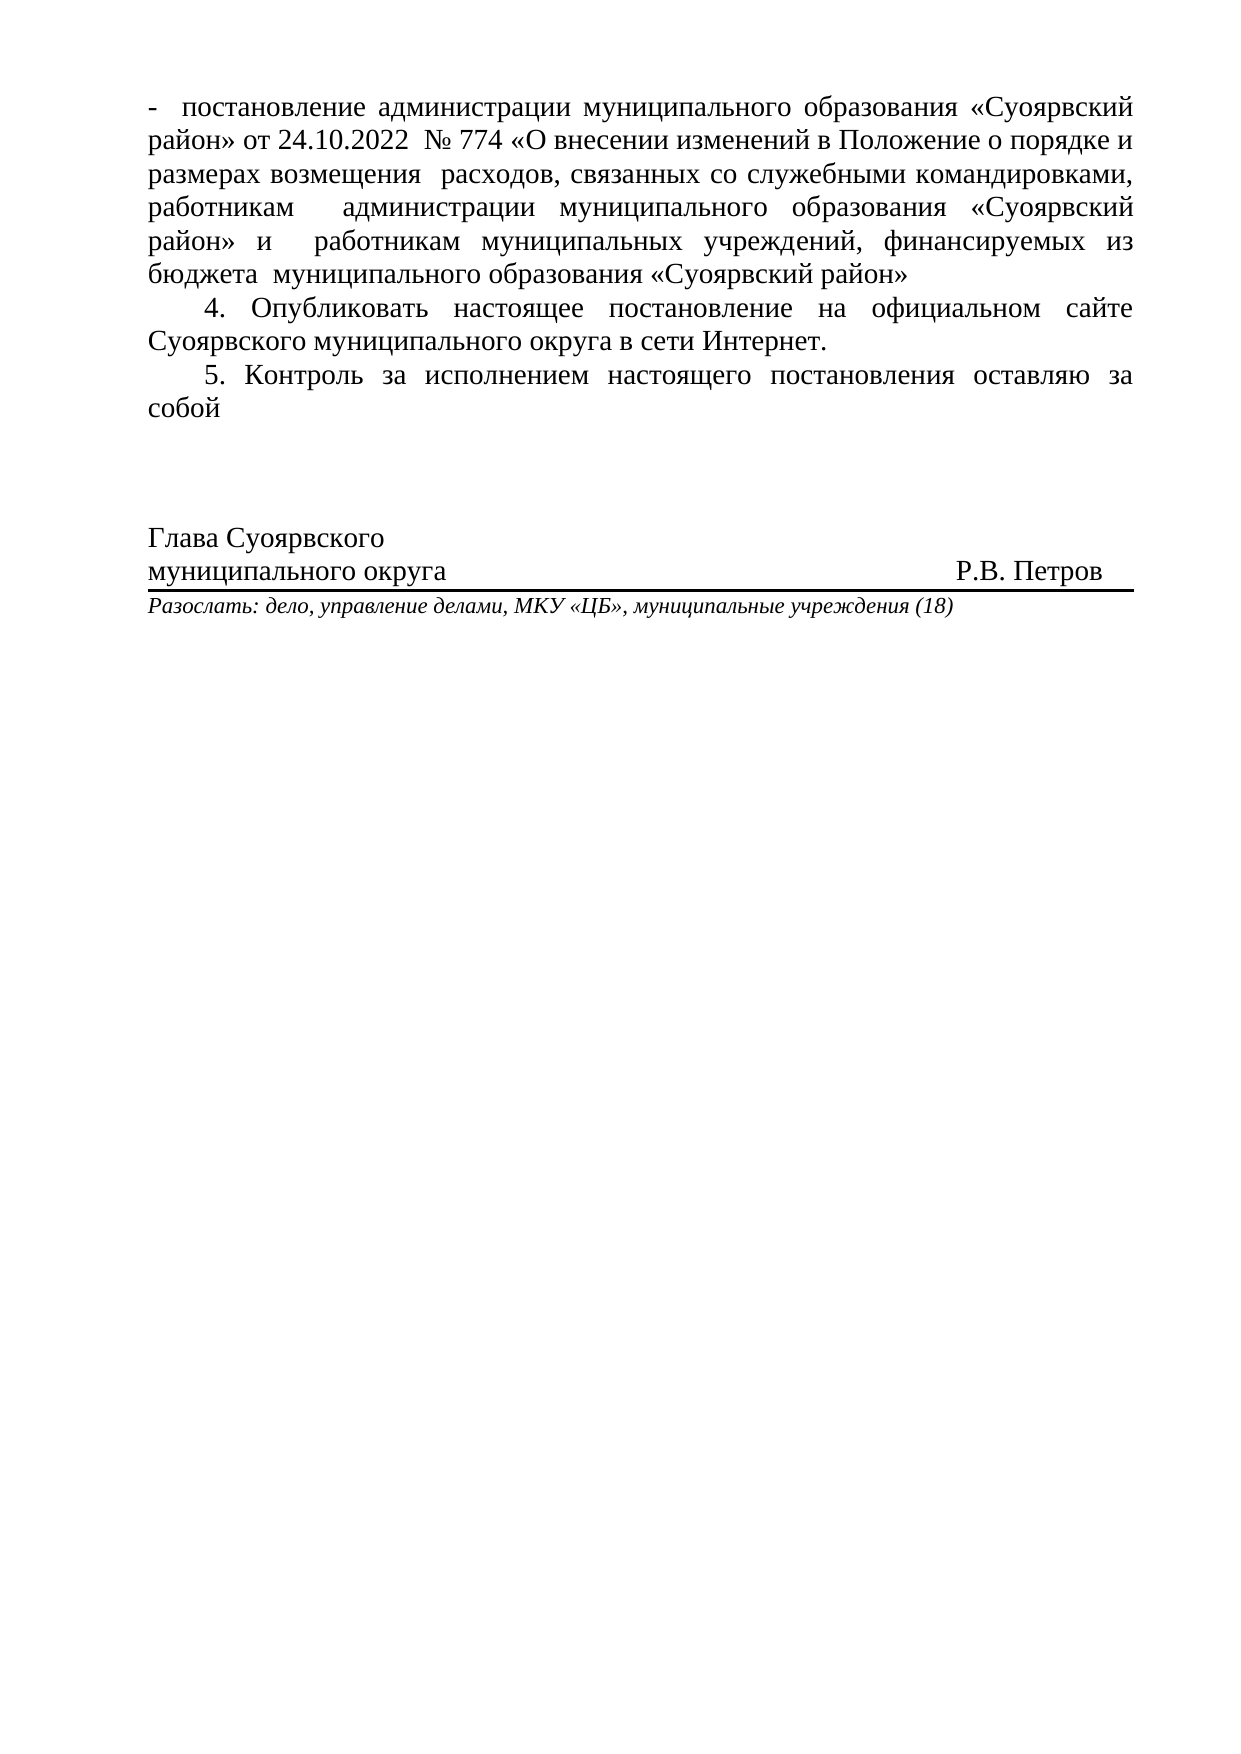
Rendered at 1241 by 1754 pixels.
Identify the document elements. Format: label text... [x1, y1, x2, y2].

text 4. Опубликовать настоящее постановление на официальном сайте Суоярвского муниципального округа в сети Интернет. [148, 290, 1134, 357]
text Разослать: дело, управление делами, МКУ «ЦБ», муниципальные учреждения (18) [148, 592, 1134, 618]
text 5. Контроль за исполнением настоящего постановления оставляю за собой [148, 357, 1134, 424]
text - постановление администрации муниципального образования «Суоярвский район» от 24.10.2022 № 774 «О внесении изменений в Положение о порядке и размерах возмещения расходов, связанных со служебными командировками, работникам администрации муниципального образования «Суоярвский район» и работникам муниципальных учреждений, финансируемых из бюджета муниципального образования «Суоярвский район» [148, 89, 1134, 290]
text Глава Суоярвского [148, 520, 1134, 553]
text муниципального округа Р.В. Петров [148, 553, 1134, 589]
